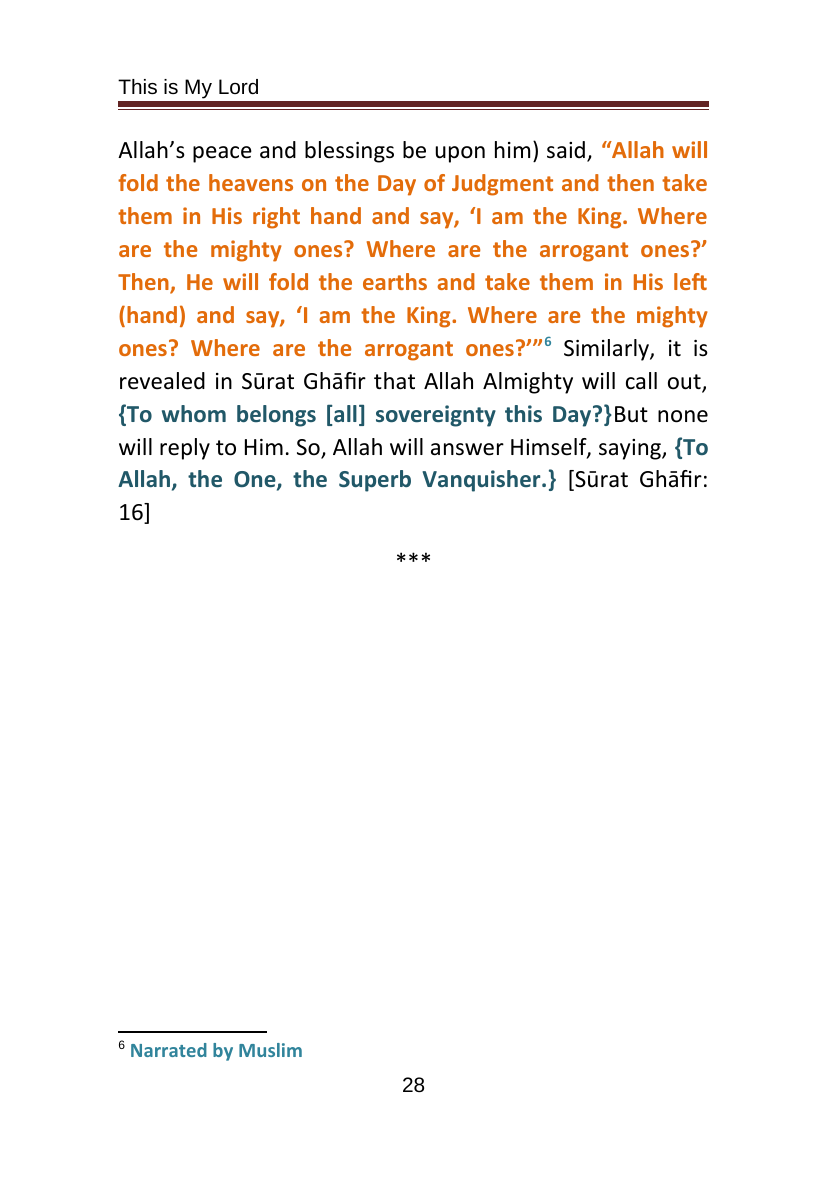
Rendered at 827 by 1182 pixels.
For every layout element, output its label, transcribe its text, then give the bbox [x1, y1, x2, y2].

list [118, 134, 709, 527]
text *** [118, 546, 709, 577]
